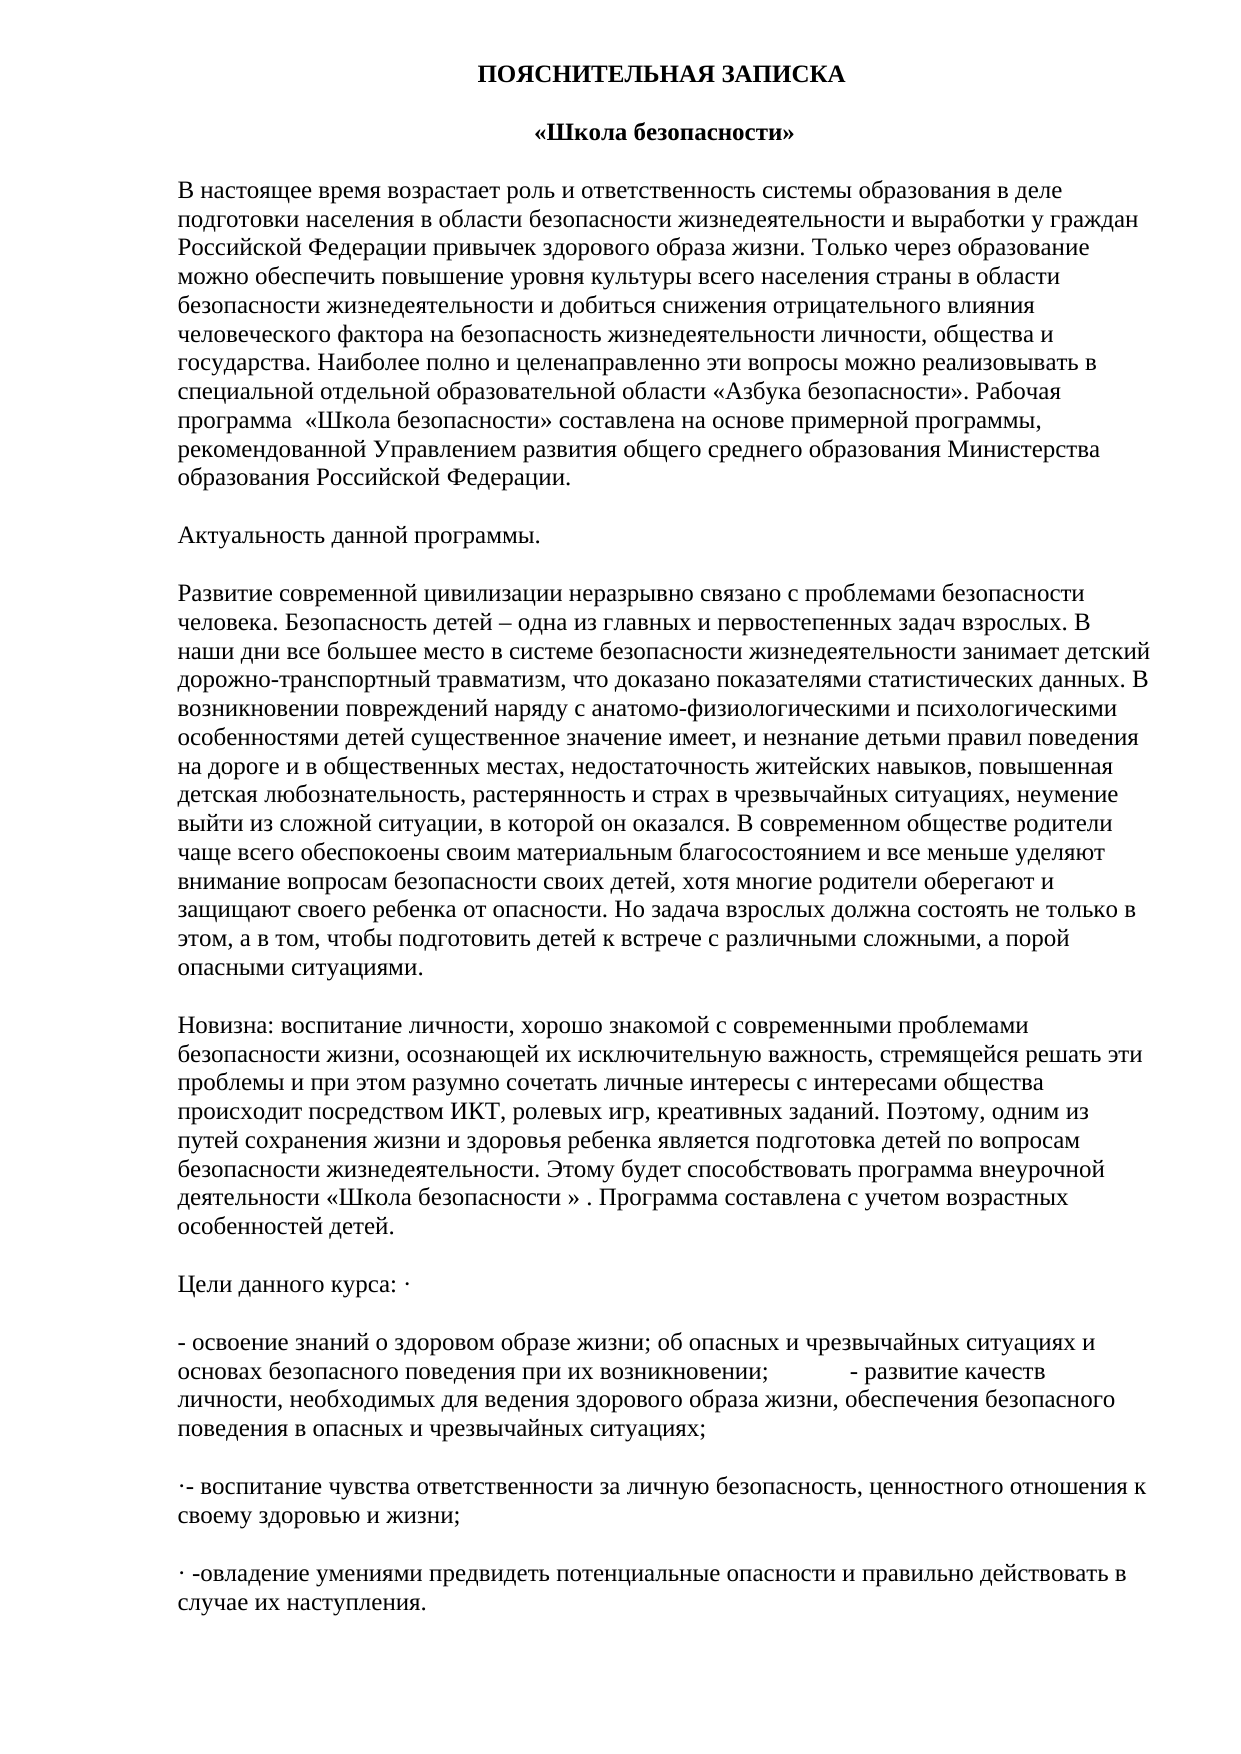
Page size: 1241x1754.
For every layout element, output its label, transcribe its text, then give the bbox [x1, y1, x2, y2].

text · -овладение умениями предвидеть потенциальные опасности и правильно действовать в случае их наступления. [177, 1558, 1152, 1615]
text ПОЯСНИТЕЛЬНАЯ ЗАПИСКА [177, 59, 1152, 88]
text Развитие современной цивилизации неразрывно связано с проблемами безопасности человека. Безопасность детей – одна из главных и первостепенных задач взрослых. В наши дни все большее место в системе безопасности жизнедеятельности занимает детский дорожно-транспортный травматизм, что доказано показателями статистических данных. В возникновении повреждений наряду с анатомо-физиологическими и психологическими особенностями детей существенное значение имеет, и незнание детьми правил поведения на дороге и в общественных местах, недостаточность житейских навыков, повышенная детская любознательность, растерянность и страх в чрезвычайных ситуациях, неумение выйти из сложной ситуации, в которой он оказался. В современном обществе родители чаще всего обеспокоены своим материальным благосостоянием и все меньше уделяют внимание вопросам безопасности своих детей, хотя многие родители оберегают и защищают своего ребенка от опасности. Но задача взрослых должна состоять не только в этом, а в том, чтобы подготовить детей к встрече с различными сложными, а порой опасными ситуациями. [177, 578, 1152, 981]
text - освоение знаний о здоровом образе жизни; об опасных и чрезвычайных ситуациях и основах безопасного поведения при их возникновении; - развитие качеств личности, необходимых для ведения здорового образа жизни, обеспечения безопасного поведения в опасных и чрезвычайных ситуациях; [177, 1327, 1152, 1442]
text Цели данного курса: · [177, 1269, 1152, 1298]
text Актуальность данной программы. [177, 520, 1152, 549]
text ·- воспитание чувства ответственности за личную безопасность, ценностного отношения к своему здоровью и жизни; [177, 1471, 1152, 1529]
text «Школа безопасности» [177, 117, 1152, 146]
text Новизна: воспитание личности, хорошо знакомой с современными проблемами безопасности жизни, осознающей их исключительную важность, стремящейся решать эти проблемы и при этом разумно сочетать личные интересы с интересами общества происходит посредством ИКТ, ролевых игр, креативных заданий. Поэтому, одним из путей сохранения жизни и здоровья ребенка является подготовка детей по вопросам безопасности жизнедеятельности. Этому будет способствовать программа внеурочной деятельности «Школа безопасности » . Программа составлена с учетом возрастных особенностей детей. [177, 1010, 1152, 1240]
text В настоящее время возрастает роль и ответственность системы образования в деле подготовки населения в области безопасности жизнедеятельности и выработки у граждан Российской Федерации привычек здорового образа жизни. Только через образование можно обеспечить повышение уровня культуры всего населения страны в области безопасности жизнедеятельности и добиться снижения отрицательного влияния человеческого фактора на безопасность жизнедеятельности личности, общества и государства. Наиболее полно и целенаправленно эти вопросы можно реализовывать в специальной отдельной образовательной области «Азбука безопасности». Рабочая программа «Школа безопасности» составлена на основе примерной программы, рекомендованной Управлением развития общего среднего образования Министерства образования Российской Федерации. [177, 175, 1152, 491]
